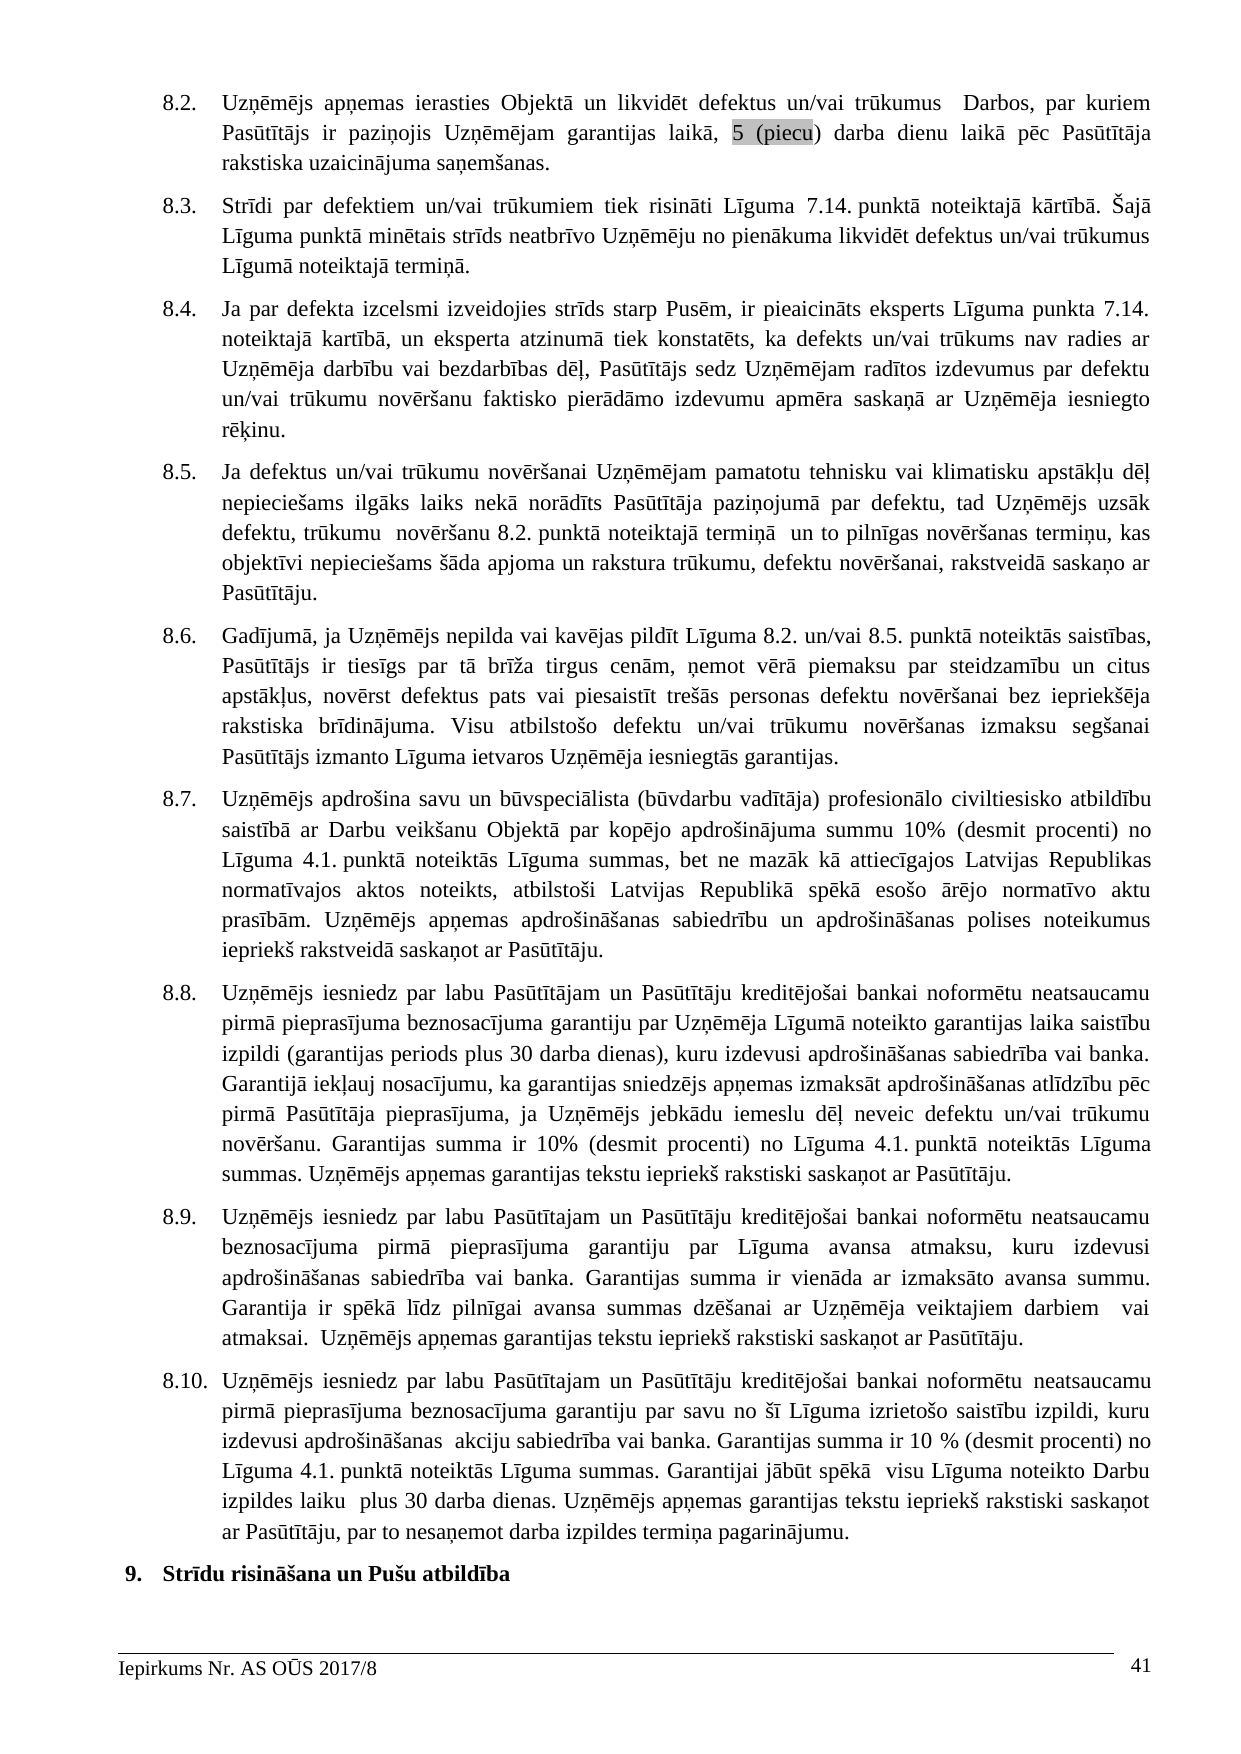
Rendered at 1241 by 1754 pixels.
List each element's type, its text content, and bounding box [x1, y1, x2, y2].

list Ja defektus un/vai trūkumu novēršanai Uzņēmējam pamatotu tehnisku vai klimatisku apstākļu dēļ nepieciešams ilgāks laiks nekā norādīts Pasūtītāja paziņojumā par defektu, tad Uzņēmējs uzsāk defektu, trūkumu novēršanu 8.2. punktā noteiktajā termiņā un to pilnīgas novēršanas termiņu, kas objektīvi nepieciešams šāda apjoma un rakstura trūkumu, defektu novēršanai, rakstveidā saskaņo ar Pasūtītāju. [162, 458, 1152, 606]
list Strīdi par defektiem un/vai trūkumiem tiek risināti Līguma 7.14. punktā noteiktajā kārtībā. Šajā Līguma punktā minētais strīds neatbrīvo Uzņēmēju no pienākuma likvidēt defektus un/vai trūkumus Līgumā noteiktajā termiņā. [162, 192, 1152, 278]
list Uzņēmējs iesniedz par labu Pasūtītajam un Pasūtītāju kreditējošai bankai noformētu neatsaucamu beznosacījuma pirmā pieprasījuma garantiju par Līguma avansa atmaksu, kuru izdevusi apdrošināšanas sabiedrība vai banka. Garantijas summa ir vienāda ar izmaksāto avansa summu. Garantija ir spēkā līdz pilnīgai avansa summas dzēšanai ar Uzņēmēja veiktajiem darbiem vai atmaksai. Uzņēmējs apņemas garantijas tekstu iepriekš rakstiski saskaņot ar Pasūtītāju. [162, 1203, 1152, 1350]
list Ja par defekta izcelsmi izveidojies strīds starp Pusēm, ir pieaicināts eksperts Līguma punkta 7.14. noteiktajā kartībā, un eksperta atzinumā tiek konstatēts, ka defekts un/vai trūkums nav radies ar Uzņēmēja darbību vai bezdarbības dēļ, Pasūtītājs sedz Uzņēmējam radītos izdevumus par defektu un/vai trūkumu novēršanu faktisko pierādāmo izdevumu apmēra saskaņā ar Uzņēmēja iesniegto rēķinu. [162, 295, 1152, 442]
list Gadījumā, ja Uzņēmējs nepilda vai kavējas pildīt Līguma 8.2. un/vai 8.5. punktā noteiktās saistības, Pasūtītājs ir tiesīgs par tā brīža tirgus cenām, ņemot vērā piemaksu par steidzamību un citus apstākļus, novērst defektus pats vai piesaistīt trešās personas defektu novēršanai bez iepriekšēja rakstiska brīdinājuma. Visu atbilstošo defektu un/vai trūkumu novēršanas izmaksu segšanai Pasūtītājs izmanto Līguma ietvaros Uzņēmēja iesniegtās garantijas. [162, 622, 1152, 769]
list Uzņēmējs iesniedz par labu Pasūtītajam un Pasūtītāju kreditējošai bankai noformētu neatsaucamu pirmā pieprasījuma beznosacījuma garantiju par savu no šī Līguma izrietošo saistību izpildi, kuru izdevusi apdrošināšanas akciju sabiedrība vai banka. Garantijas summa ir 10 % (desmit procenti) no Līguma 4.1. punktā noteiktās Līguma summas. Garantijai jābūt spēkā visu Līguma noteikto Darbu izpildes laiku plus 30 darba dienas. Uzņēmējs apņemas garantijas tekstu iepriekš rakstiski saskaņot ar Pasūtītāju, par to nesaņemot darba izpildes termiņa pagarinājumu. [162, 1367, 1152, 1544]
list Uzņēmējs apņemas ierasties Objektā un likvidēt defektus un/vai trūkumus Darbos, par kuriem Pasūtītājs ir paziņojis Uzņēmējam garantijas laikā, 5 (piecu) darba dienu laikā pēc Pasūtītāja rakstiska uzaicinājuma saņemšanas. [162, 89, 1152, 175]
list Strīdu risināšana un Pušu atbildība [125, 1561, 1152, 1587]
list Uzņēmējs apdrošina savu un būvspeciālista (būvdarbu vadītāja) profesionālo civiltiesisko atbildību saistībā ar Darbu veikšanu Objektā par kopējo apdrošinājuma summu 10% (desmit procenti) no Līguma 4.1. punktā noteiktās Līguma summas, bet ne mazāk kā attiecīgajos Latvijas Republikas normatīvajos aktos noteikts, atbilstoši Latvijas Republikā spēkā esošo ārējo normatīvo aktu prasībām. Uzņēmējs apņemas apdrošināšanas sabiedrību un apdrošināšanas polises noteikumus iepriekš rakstveidā saskaņot ar Pasūtītāju. [162, 786, 1152, 963]
list Uzņēmējs iesniedz par labu Pasūtītājam un Pasūtītāju kreditējošai bankai noformētu neatsaucamu pirmā pieprasījuma beznosacījuma garantiju par Uzņēmēja Līgumā noteikto garantijas laika saistību izpildi (garantijas periods plus 30 darba dienas), kuru izdevusi apdrošināšanas sabiedrība vai banka. Garantijā iekļauj nosacījumu, ka garantijas sniedzējs apņemas izmaksāt apdrošināšanas atlīdzību pēc pirmā Pasūtītāja pieprasījuma, ja Uzņēmējs jebkādu iemeslu dēļ neveic defektu un/vai trūkumu novēršanu. Garantijas summa ir 10% (desmit procenti) no Līguma 4.1. punktā noteiktās Līguma summas. Uzņēmējs apņemas garantijas tekstu iepriekš rakstiski saskaņot ar Pasūtītāju. [162, 979, 1152, 1187]
